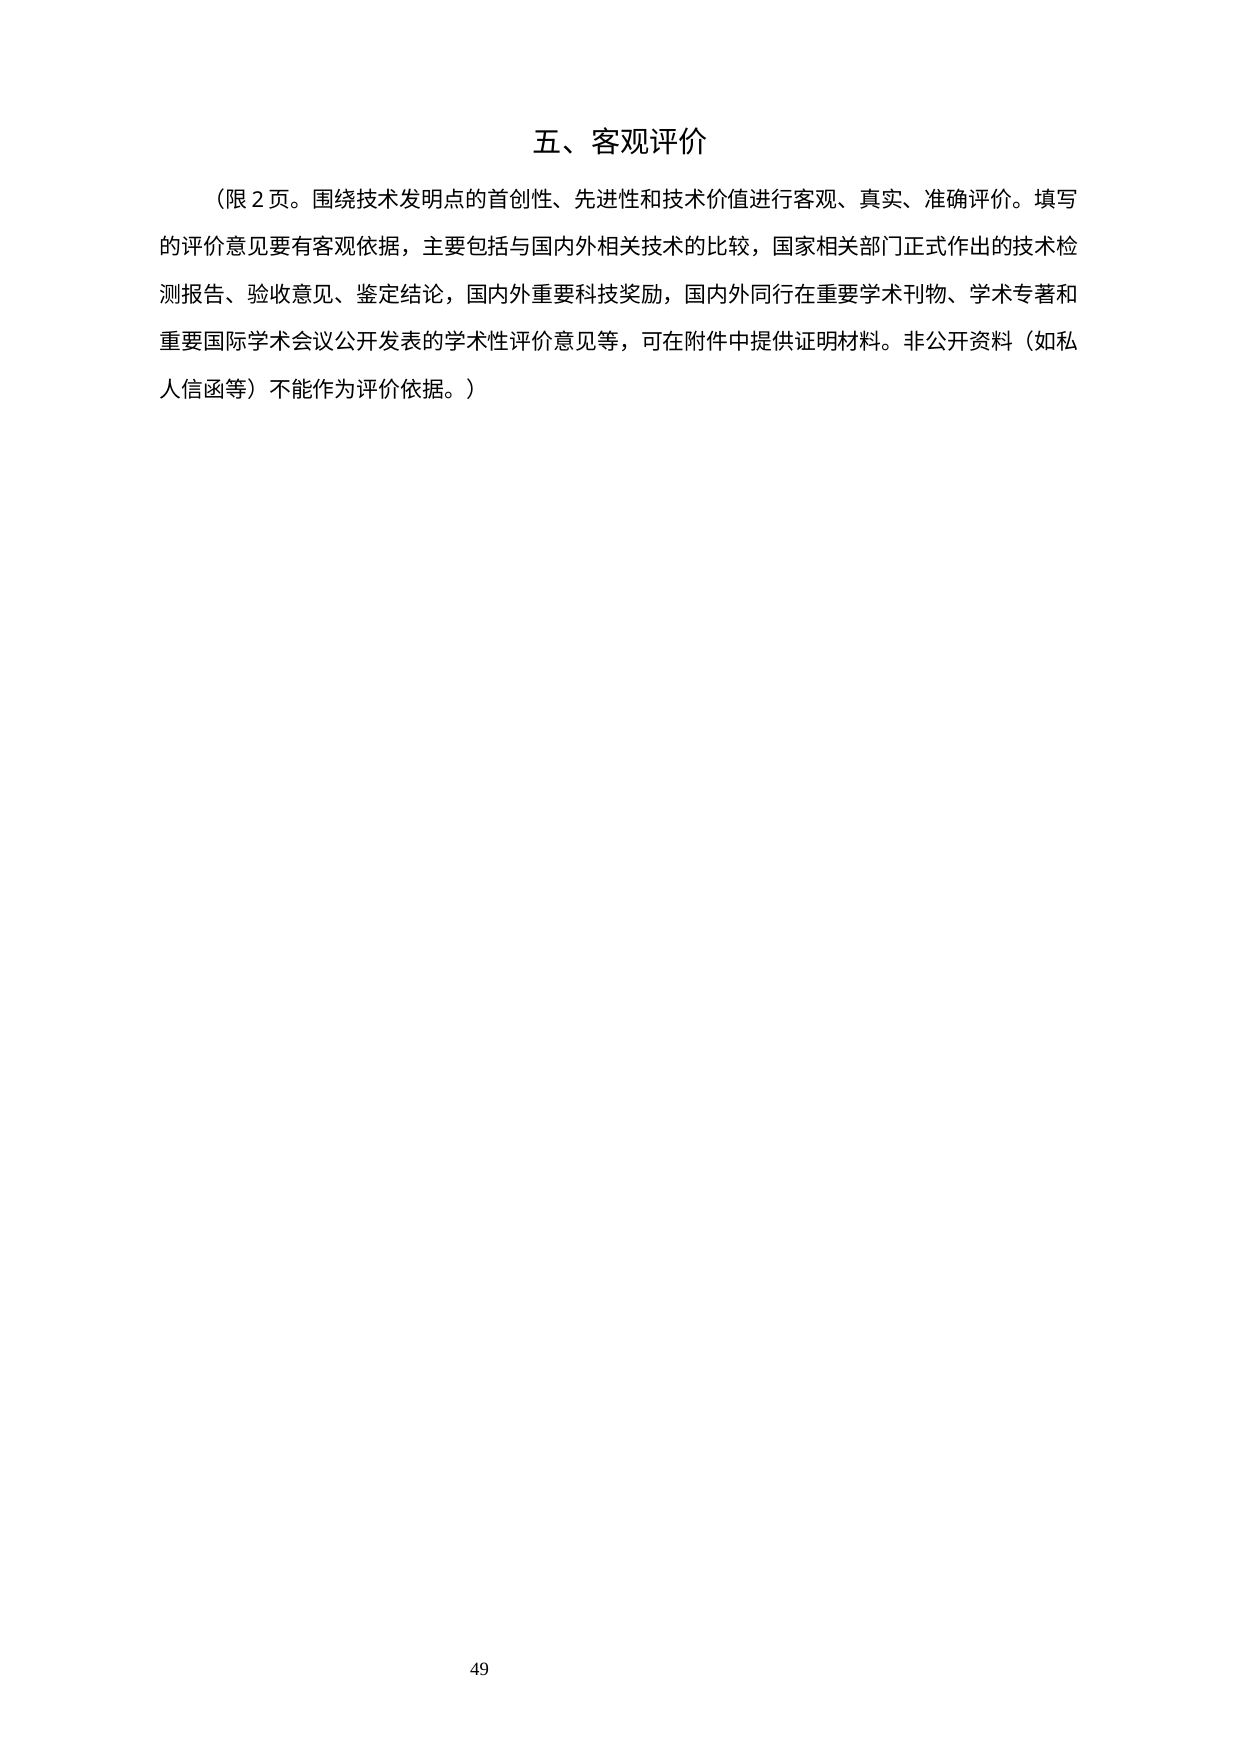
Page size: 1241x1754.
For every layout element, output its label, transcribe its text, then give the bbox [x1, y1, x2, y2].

text 五、客观评价 [159, 118, 1081, 160]
text （限2页。围绕技术发明点的首创性、先进性和技术价值进行客观、真实、准确评价。填写的评价意见要有客观依据，主要包括与国内外相关技术的比较，国家相关部门正式作出的技术检测报告、验收意见、鉴定结论，国内外重要科技奖励，国内外同行在重要学术刊物、学术专著和重要国际学术会议公开发表的学术性评价意见等，可在附件中提供证明材料。非公开资料（如私人信函等）不能作为评价依据。） [159, 182, 1081, 403]
